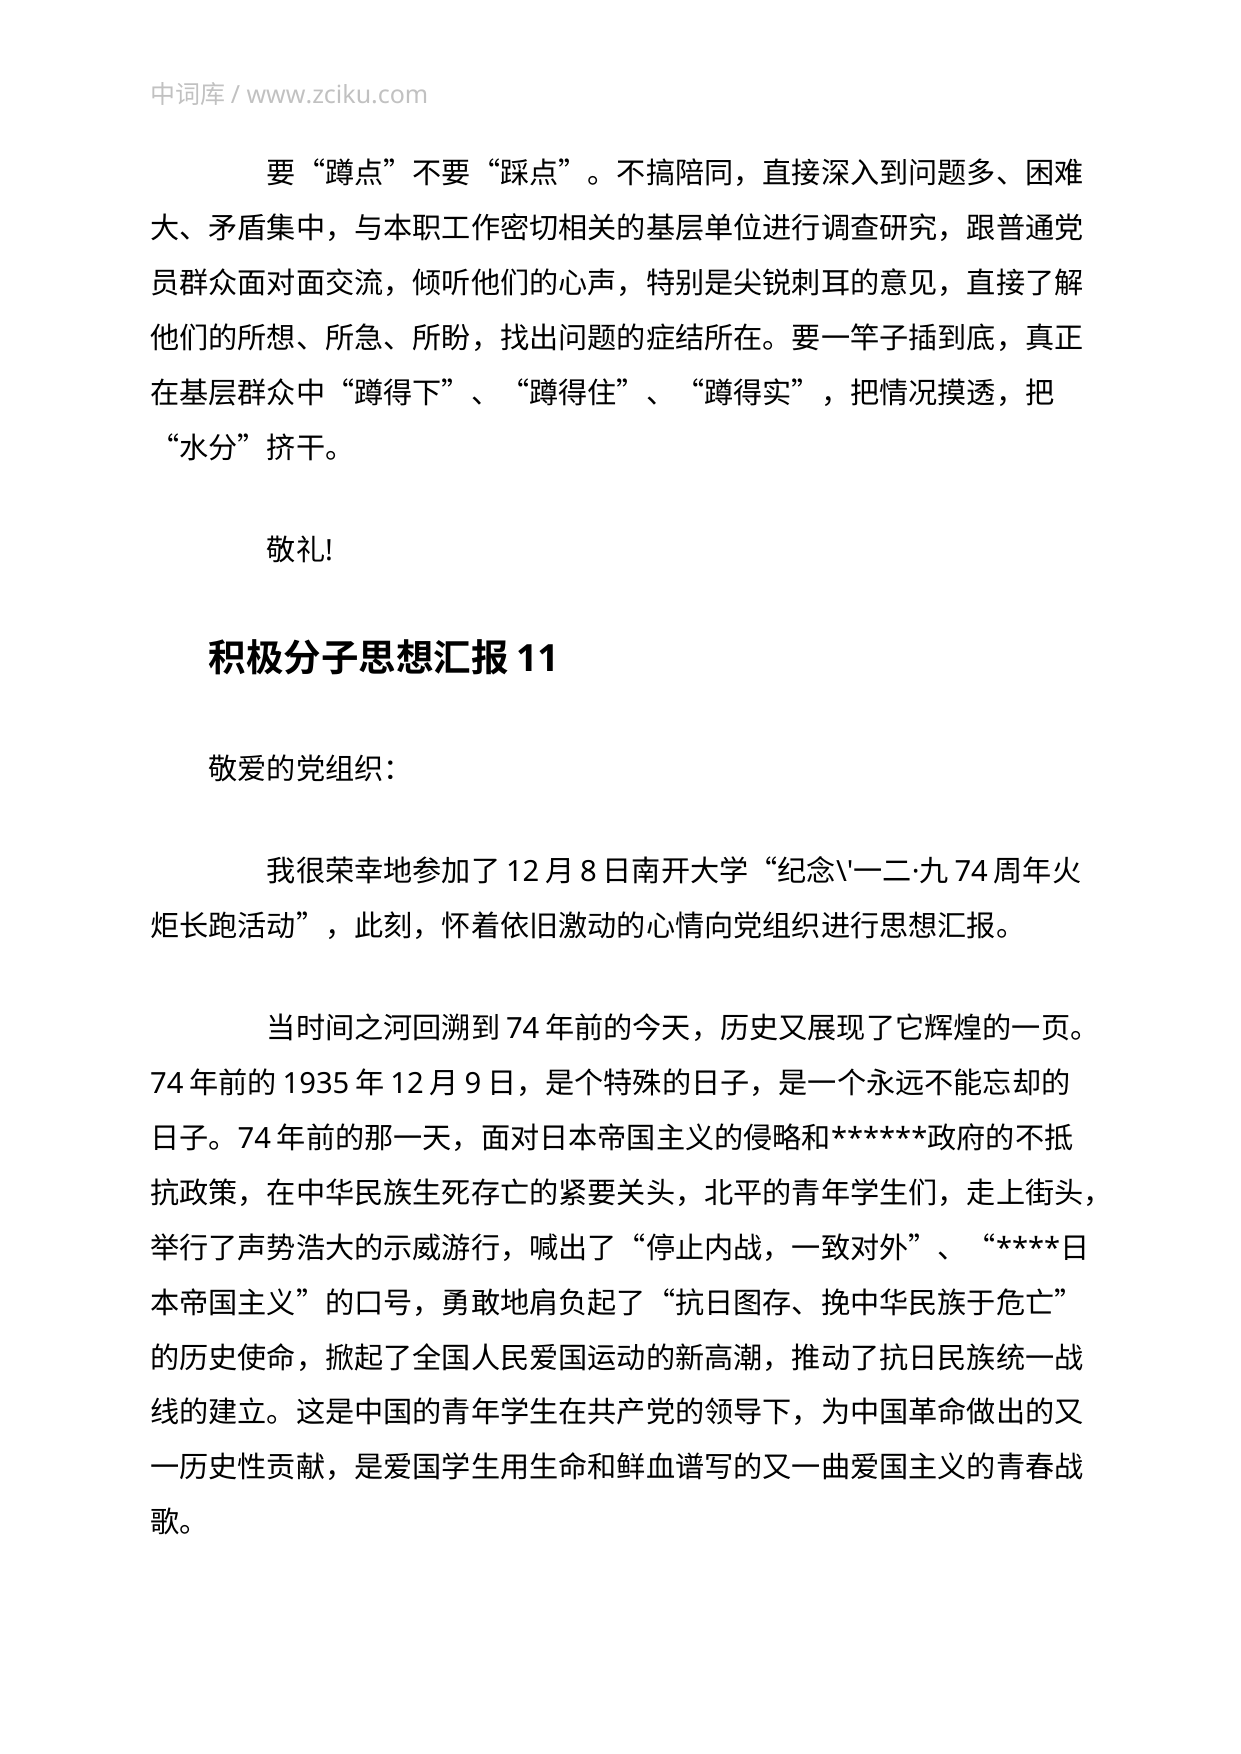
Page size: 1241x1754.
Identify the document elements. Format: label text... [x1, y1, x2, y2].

text 敬爱的党组织： [150, 746, 1090, 788]
text 积极分子思想汇报11 [150, 628, 1090, 683]
text 当时间之河回溯到74年前的今天，历史又展现了它辉煌的一页。74年前的1935年12月9日，是个特殊的日子，是一个永远不能忘却的日子。74年前的那一天，面对日本帝国主义的侵略和******政府的不抵抗政策，在中华民族生死存亡的紧要关头，北平的青年学生们，走上街头，举行了声势浩大的示威游行，喊出了“停止内战，一致对外”、“****日本帝国主义”的口号，勇敢地肩负起了“抗日图存、挽中华民族于危亡”的历史使命，掀起了全国人民爱国运动的新高潮，推动了抗日民族统一战线的建立。这是中国的青年学生在共产党的领导下，为中国革命做出的又一历史性贡献，是爱国学生用生命和鲜血谱写的又一曲爱国主义的青春战歌。 [150, 1004, 1090, 1541]
text 敬礼! [150, 526, 1090, 569]
text 我很荣幸地参加了12月8日南开大学“纪念\'一二·九74周年火炬长跑活动”，此刻，怀着依旧激动的心情向党组织进行思想汇报。 [150, 848, 1090, 945]
text 要“蹲点”不要“踩点”。不搞陪同，直接深入到问题多、困难大、矛盾集中，与本职工作密切相关的基层单位进行调查研究，跟普通党员群众面对面交流，倾听他们的心声，特别是尖锐刺耳的意见，直接了解他们的所想、所急、所盼，找出问题的症结所在。要一竿子插到底，真正在基层群众中“蹲得下”、“蹲得住”、“蹲得实”，把情况摸透，把“水分”挤干。 [150, 150, 1090, 467]
